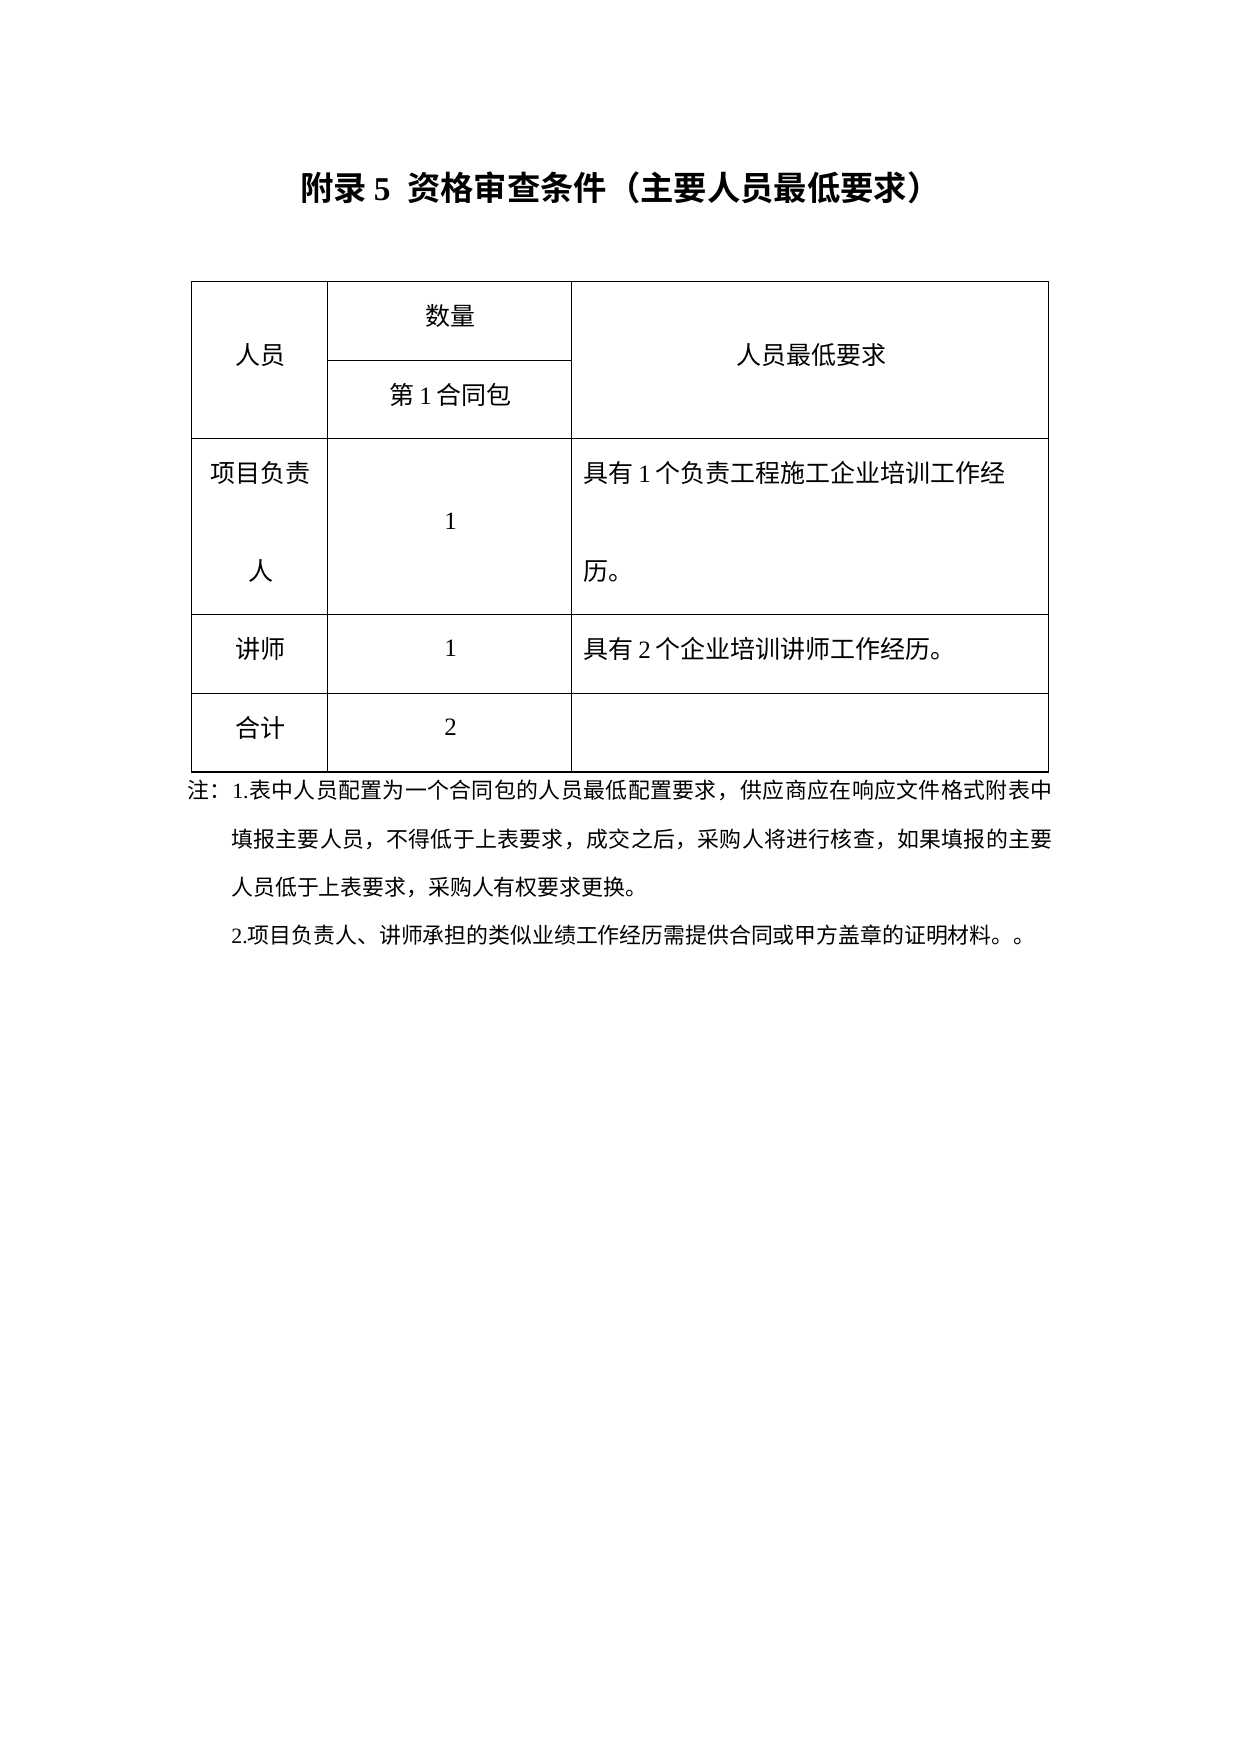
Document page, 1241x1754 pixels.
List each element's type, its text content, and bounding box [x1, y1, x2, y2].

table_header 人员最低要求 [572, 282, 1048, 438]
text 注：1.表中人员配置为一个合同包的人员最低配置要求，供应商应在响应文件格式附表中填报主要人员，不得低于上表要求，成交之后，采购人将进行核查，如果填报的主要人员低于上表要求，采购人有权要求更换。 [187, 772, 1053, 902]
table_cell 具有2个企业培训讲师工作经历。 [572, 615, 1048, 693]
table_cell [572, 694, 1048, 771]
table_cell 讲师 [192, 615, 327, 693]
table_cell 具有1个负责工程施工企业培训工作经历。 [572, 439, 1048, 614]
table_cell 项目负责人 [192, 439, 327, 614]
table_cell 第1合同包 [328, 361, 571, 438]
table_cell 1 [328, 439, 571, 614]
text 2.项目负责人、讲师承担的类似业绩工作经历需提供合同或甲方盖章的证明材料。。 [187, 918, 1053, 950]
table_cell 2 [328, 694, 571, 771]
table_header 人员 [192, 282, 327, 438]
table_cell 1 [328, 615, 571, 693]
table_header 数量 [328, 282, 571, 360]
table_cell 合计 [192, 694, 327, 771]
text 附录5 资格审查条件（主要人员最低要求） [187, 162, 1053, 210]
